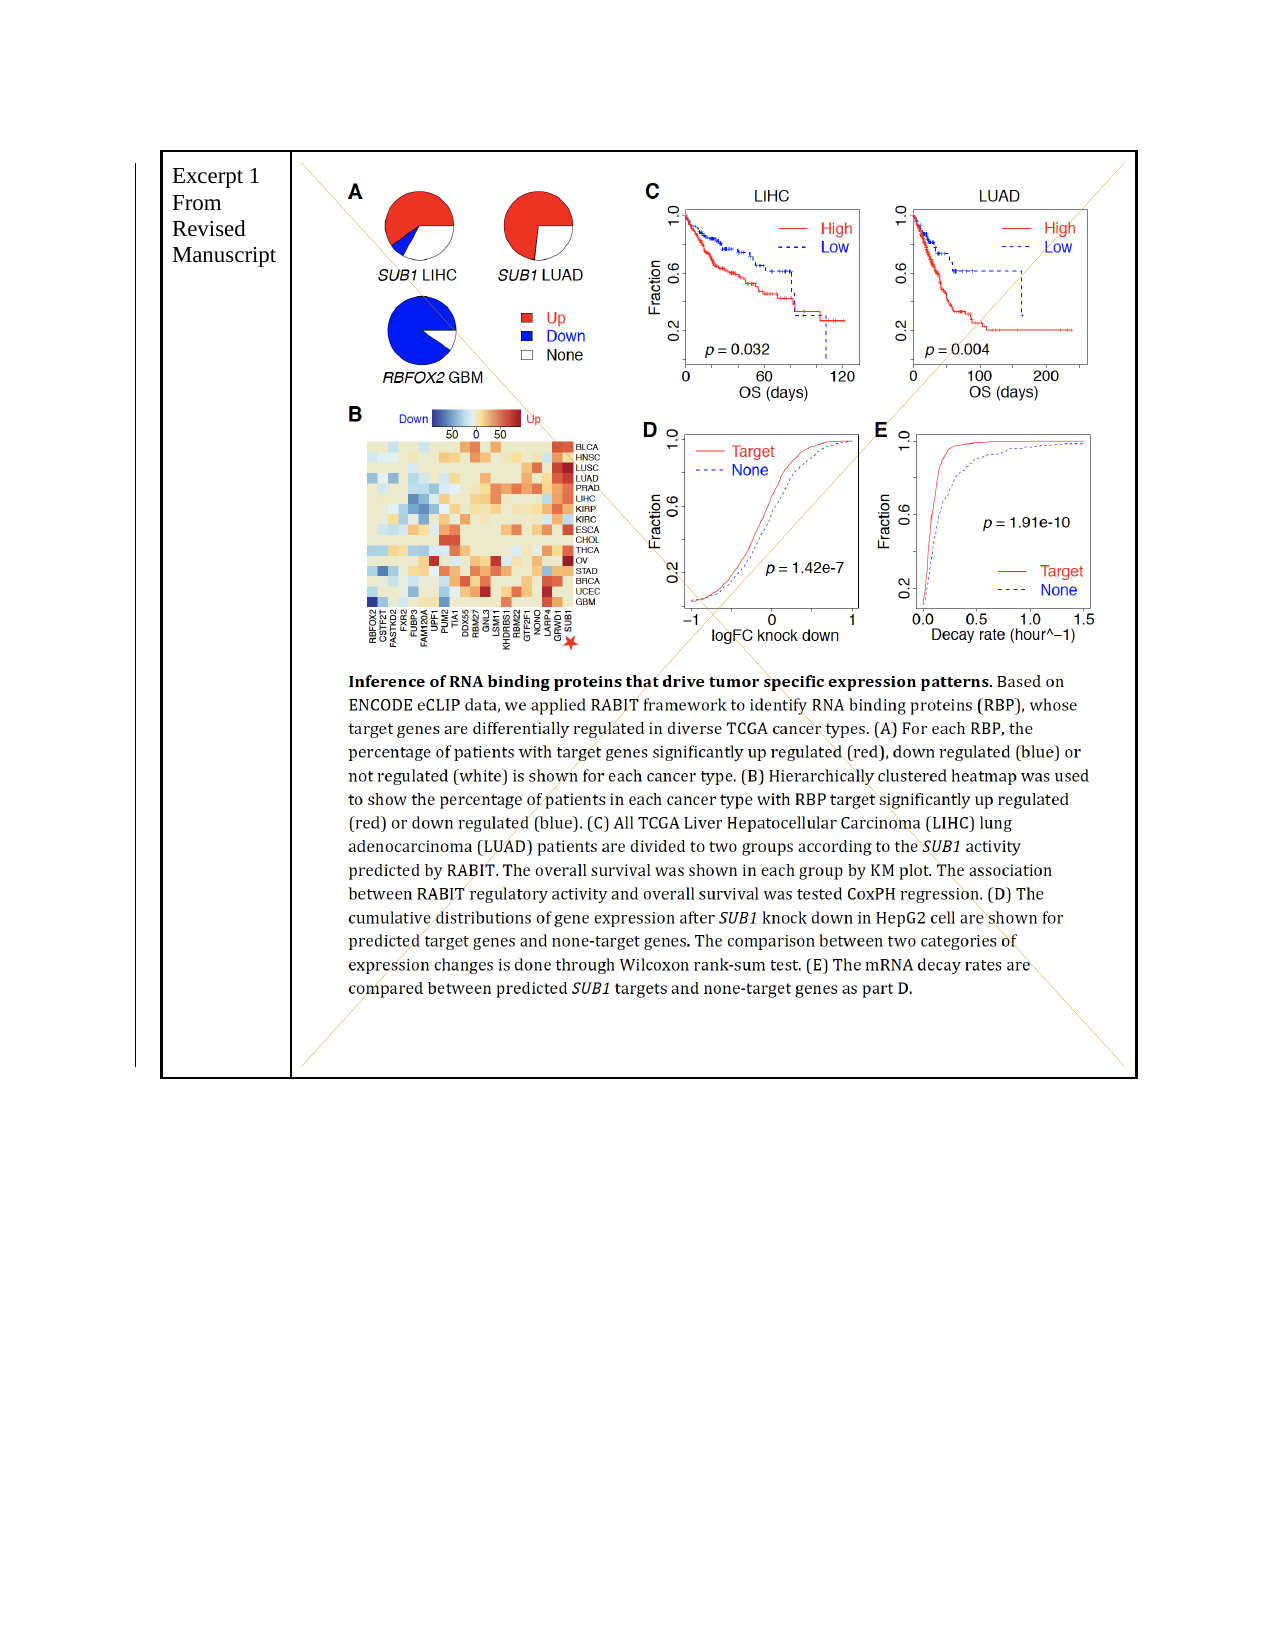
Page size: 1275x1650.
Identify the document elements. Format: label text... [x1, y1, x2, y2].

table_cell Excerpt 1 From Revised Manuscript [163, 152, 290, 1077]
picture [302, 162, 1124, 613]
picture [303, 616, 1124, 1067]
picture [714, 164, 1125, 1065]
picture [301, 164, 712, 1065]
table_cell [292, 152, 1135, 1077]
